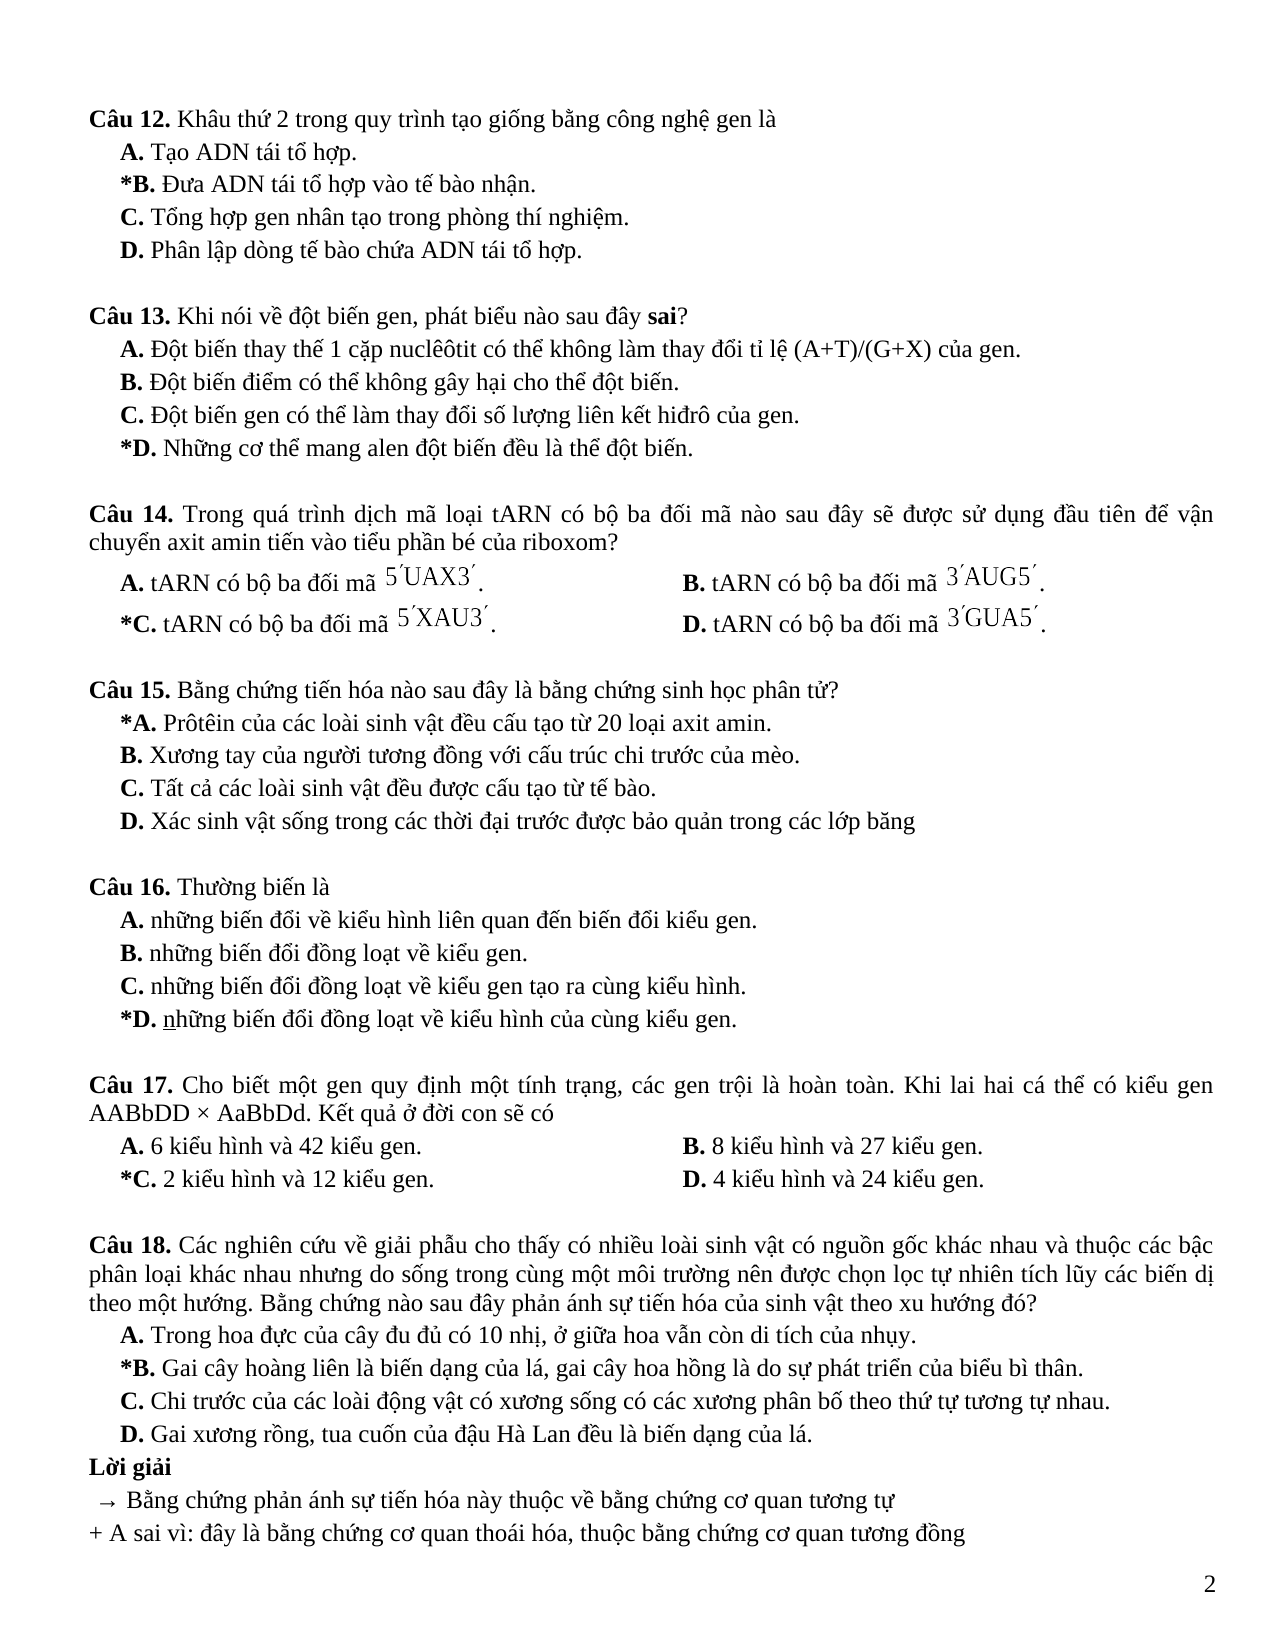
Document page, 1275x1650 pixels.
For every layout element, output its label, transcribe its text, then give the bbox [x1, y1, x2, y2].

text A. Tạo ADN tái tổ hợp. [89, 137, 1216, 165]
text *C. 2 kiểu hình và 12 kiểu gen. D. 4 kiểu hình và 24 kiểu gen. [89, 1164, 1216, 1193]
text Câu 15. Bằng chứng tiến hóa nào sau đây là bằng chứng sinh học phân tử? [89, 675, 1216, 703]
text Câu 14. Trong quá trình dịch mã loại tARN có bộ ba đối mã nào sau đây sẽ được sử dụng đầu tiên để vận chuyển axit amin tiến vào tiểu phần bé của riboxom? [89, 499, 1216, 556]
text C. Tất cả các loài sinh vật đều được cấu tạo từ tế bào. [89, 773, 1216, 802]
text A. Đột biến thay thế 1 cặp nuclêôtit có thể không làm thay đổi tỉ lệ (A+T)/(G+X) của gen. [89, 334, 1216, 363]
text Câu 17. Cho biết một gen quy định một tính trạng, các gen trội là hoàn toàn. Khi lai hai cá thể có kiểu gen AABbDD × AaBbDd. Kết quả ở đời con sẽ có [89, 1070, 1216, 1127]
text D. Xác sinh vật sống trong các thời đại trước được bảo quản trong các lớp băng [89, 806, 1216, 835]
text + A sai vì: đây là bằng chứng cơ quan thoái hóa, thuộc bằng chứng cơ quan tương đồng [89, 1518, 1216, 1547]
text C. Chi trước của các loài động vật có xương sống có các xương phân bố theo thứ tự tương tự nhau. [89, 1386, 1216, 1415]
text A. 6 kiểu hình và 42 kiểu gen. B. 8 kiểu hình và 27 kiểu gen. [89, 1131, 1216, 1160]
text A. Trong hoa đực của cây đu đủ có 10 nhị, ở giữa hoa vẫn còn di tích của nhụy. [89, 1321, 1216, 1349]
text *D. những biến đổi đồng loạt về kiểu hình của cùng kiểu gen. [89, 1004, 1216, 1033]
text A. tARN có bộ ba đối mã . B. tARN có bộ ba đối mã . [89, 560, 1216, 597]
text Câu 12. Khâu thứ 2 trong quy trình tạo giống bằng công nghệ gen là [89, 104, 1216, 132]
text Lời giải [89, 1452, 1216, 1481]
text Câu 16. Thường biến là [89, 872, 1216, 901]
text *B. Gai cây hoàng liên là biến dạng của lá, gai cây hoa hồng là do sự phát triển của biểu bì thân. [89, 1353, 1216, 1382]
text B. Đột biến điểm có thể không gây hại cho thể đột biến. [89, 367, 1216, 396]
text Câu 18. Các nghiên cứu về giải phẫu cho thấy có nhiều loài sinh vật có nguồn gốc khác nhau và thuộc các bậc phân loại khác nhau nhưng do sống trong cùng một môi trường nên được chọn lọc tự nhiên tích lũy các biến dị theo một hướng. Bằng chứng nào sau đây phản ánh sự tiến hóa của sinh vật theo xu hướng đó? [89, 1230, 1216, 1316]
text *B. Đưa ADN tái tổ hợp vào tế bào nhận. [89, 169, 1216, 198]
text B. Xương tay của người tương đồng với cấu trúc chi trước của mèo. [89, 741, 1216, 769]
text D. Gai xương rồng, tua cuốn của đậu Hà Lan đều là biến dạng của lá. [89, 1419, 1216, 1448]
text Câu 13. Khi nói về đột biến gen, phát biểu nào sau đây sai? [89, 301, 1216, 330]
text C. Đột biến gen có thể làm thay đổi số lượng liên kết hiđrô của gen. [89, 400, 1216, 429]
text *A. Prôtêin của các loài sinh vật đều cấu tạo từ 20 loại axit amin. [89, 708, 1216, 736]
text A. những biến đổi về kiểu hình liên quan đến biến đổi kiểu gen. [89, 905, 1216, 934]
text C. những biến đổi đồng loạt về kiểu gen tạo ra cùng kiểu hình. [89, 971, 1216, 1000]
text B. những biến đổi đồng loạt về kiểu gen. [89, 938, 1216, 967]
text *C. tARN có bộ ba đối mã . D. tARN có bộ ba đối mã . [89, 601, 1216, 638]
text C. Tổng hợp gen nhân tạo trong phòng thí nghiệm. [89, 202, 1216, 231]
text → Bằng chứng phản ánh sự tiến hóa này thuộc về bằng chứng cơ quan tương tự [89, 1485, 1216, 1514]
text *D. Những cơ thể mang alen đột biến đều là thể đột biến. [89, 433, 1216, 462]
text D. Phân lập dòng tế bào chứa ADN tái tổ hợp. [89, 235, 1216, 264]
